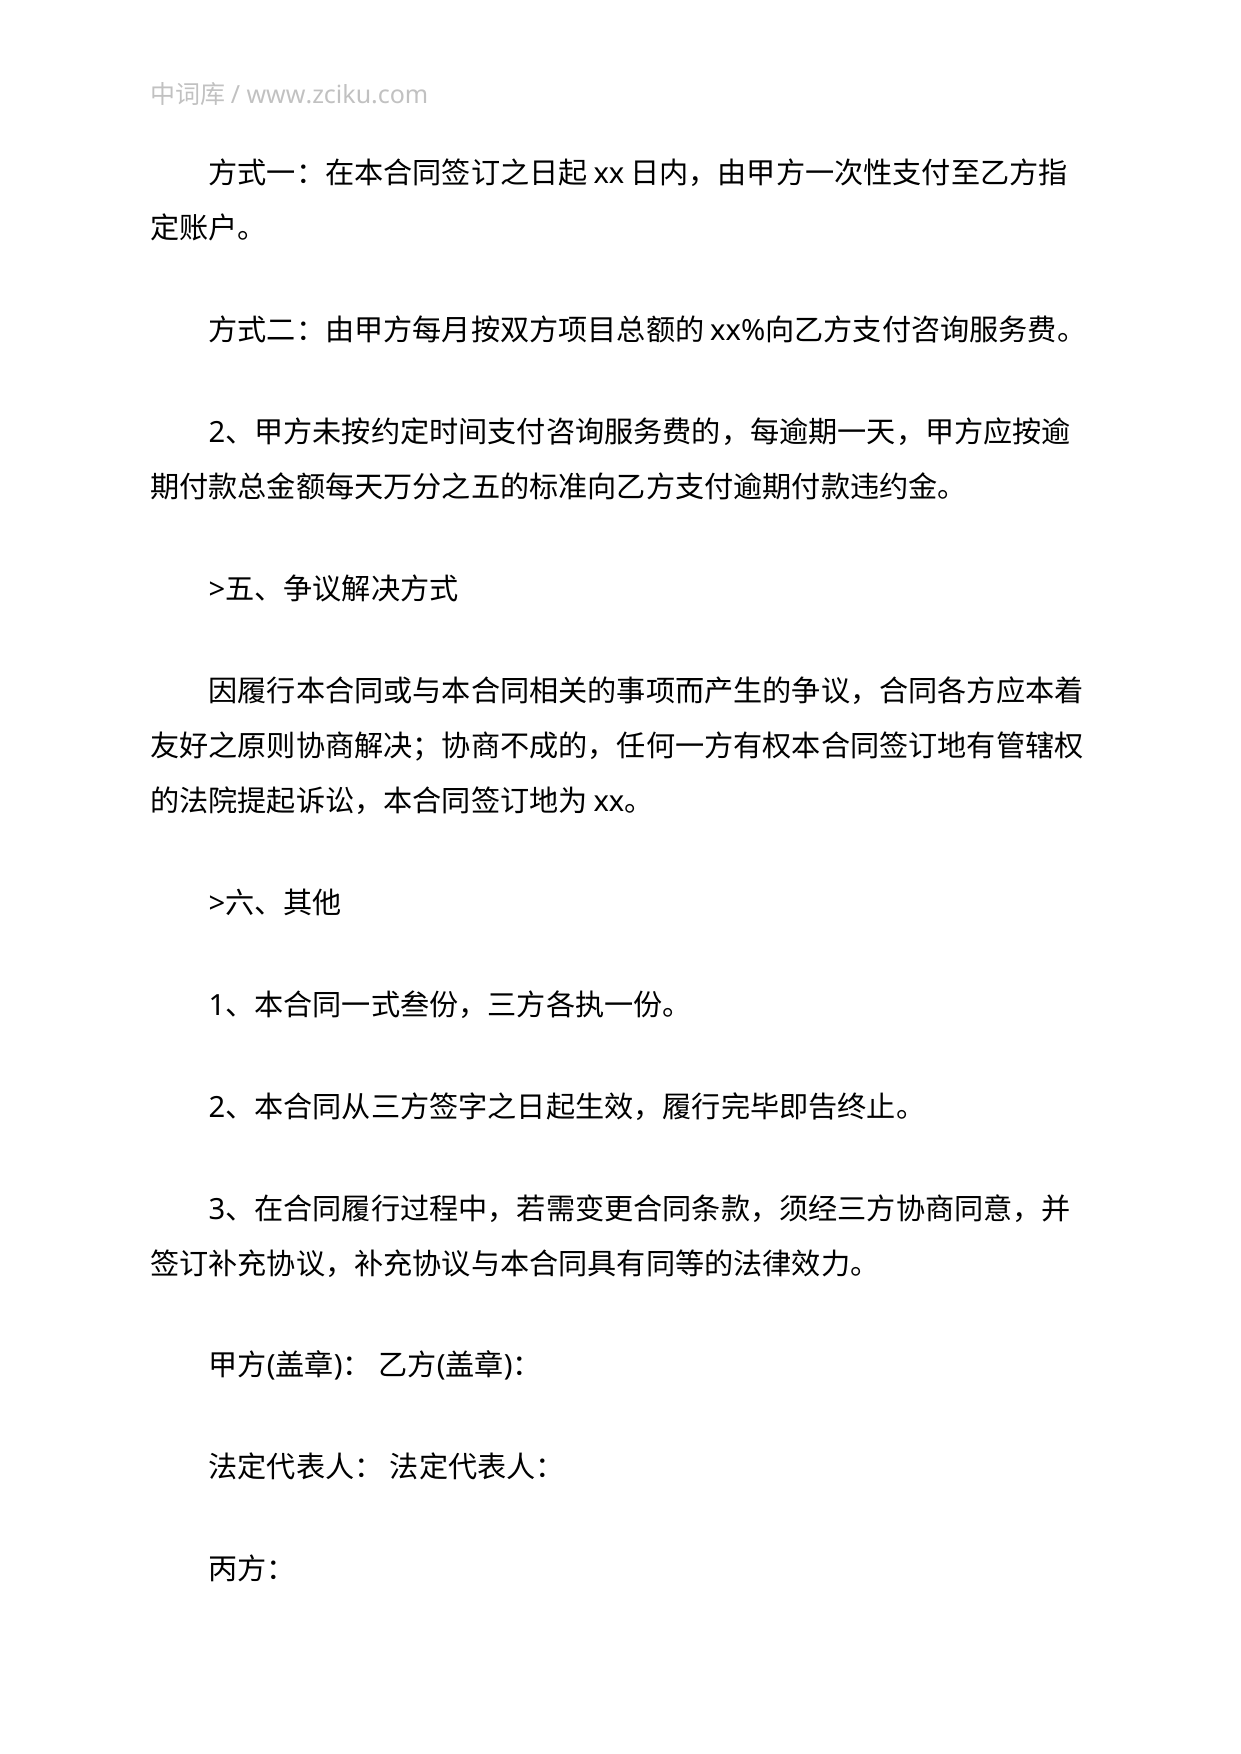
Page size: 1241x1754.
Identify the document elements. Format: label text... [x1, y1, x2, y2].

text 方式二：由甲方每月按双方项目总额的xx%向乙方支付咨询服务费。 [150, 307, 1090, 349]
text 因履行本合同或与本合同相关的事项而产生的争议，合同各方应本着友好之原则协商解决；协商不成的，任何一方有权本合同签订地有管辖权的法院提起诉讼，本合同签订地为xx。 [150, 667, 1090, 820]
text >六、其他 [150, 879, 1090, 922]
text 3、在合同履行过程中，若需变更合同条款，须经三方协商同意，并签订补充协议，补充协议与本合同具有同等的法律效力。 [150, 1185, 1090, 1282]
text 甲方(盖章)： 乙方(盖章)： [150, 1342, 1090, 1384]
text 方式一：在本合同签订之日起xx日内，由甲方一次性支付至乙方指定账户。 [150, 150, 1090, 247]
text 1、本合同一式叁份，三方各执一份。 [150, 981, 1090, 1024]
text 2、甲方未按约定时间支付咨询服务费的，每逾期一天，甲方应按逾期付款总金额每天万分之五的标准向乙方支付逾期付款违约金。 [150, 409, 1090, 506]
text 2、本合同从三方签字之日起生效，履行完毕即告终止。 [150, 1083, 1090, 1126]
text >五、争议解决方式 [150, 566, 1090, 608]
text 法定代表人： 法定代表人： [150, 1444, 1090, 1486]
text 丙方： [150, 1546, 1090, 1588]
